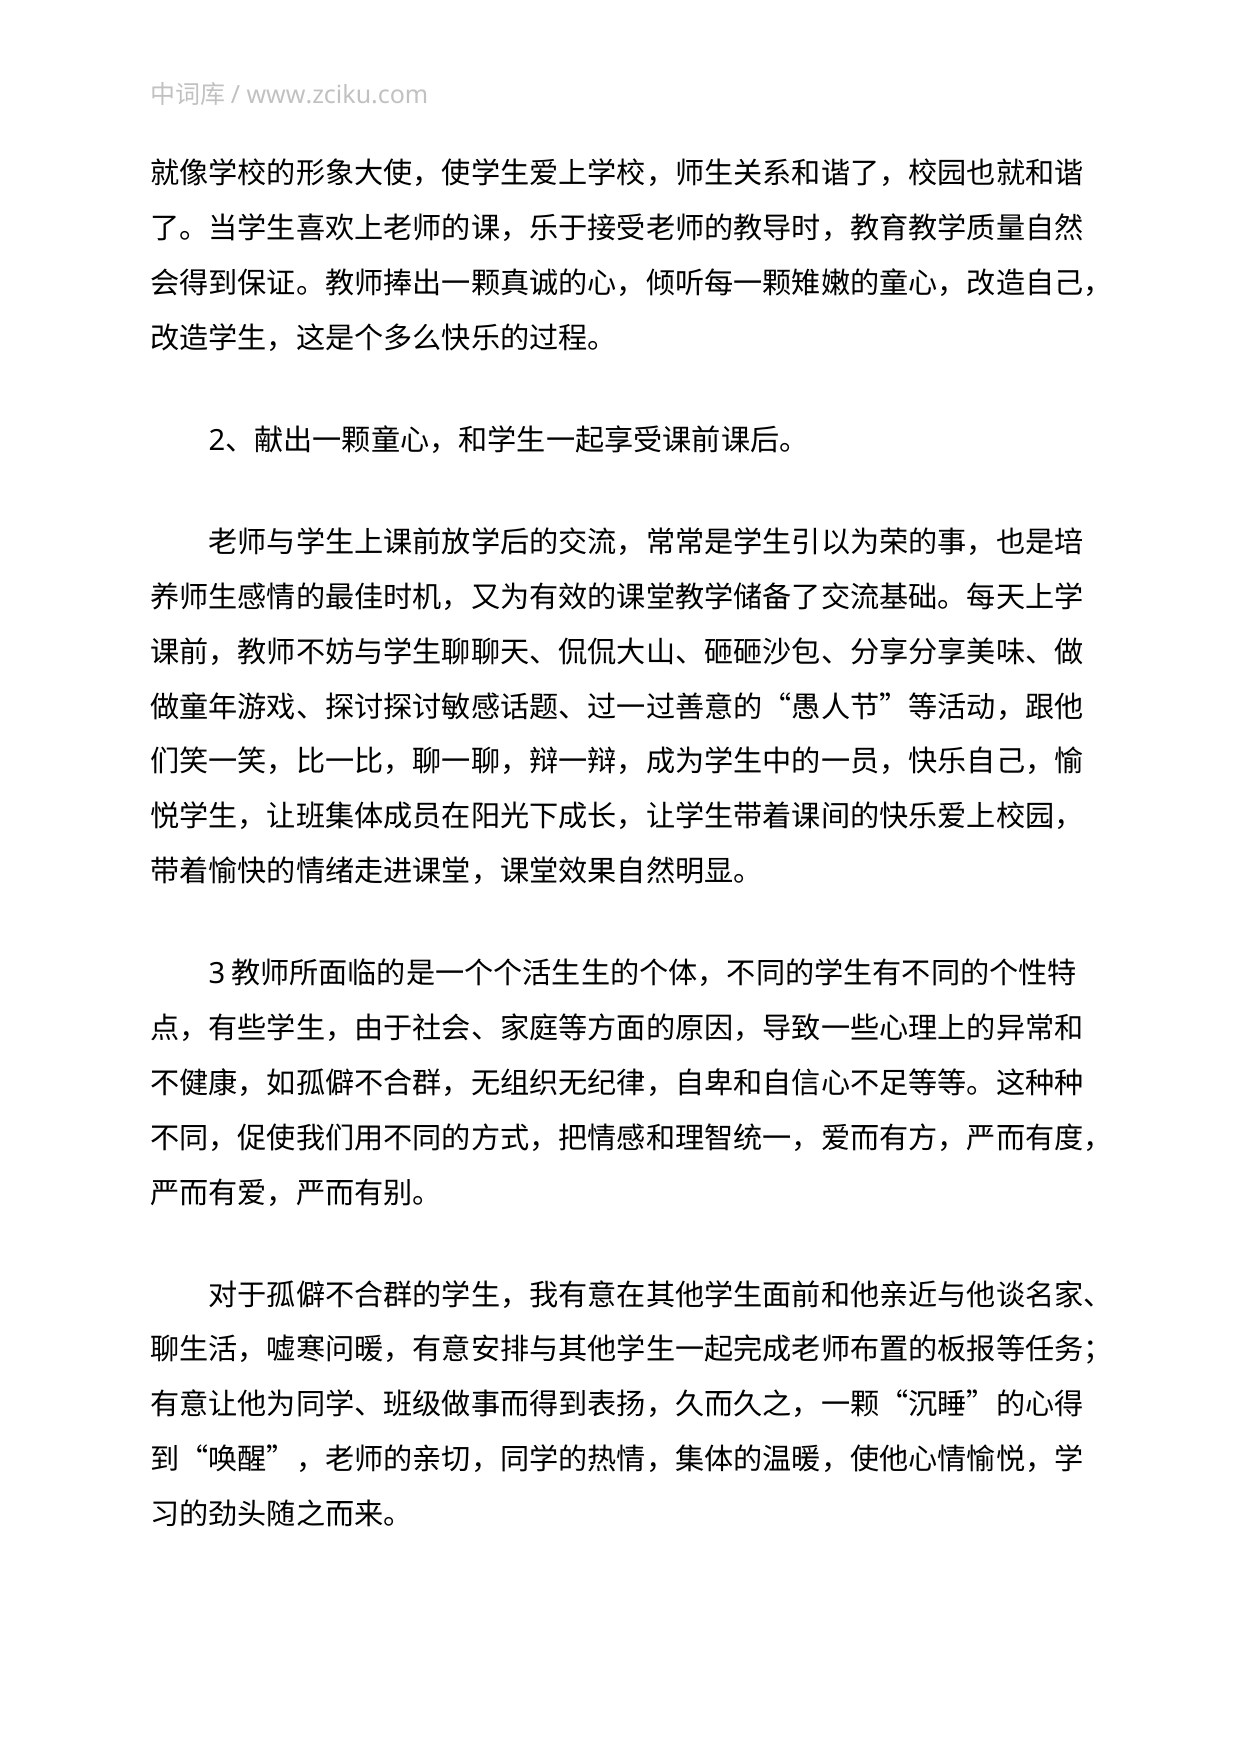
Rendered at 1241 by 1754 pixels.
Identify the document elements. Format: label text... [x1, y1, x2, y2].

text 2、献出一颗童心，和学生一起享受课前课后。 [150, 416, 1090, 459]
text 老师与学生上课前放学后的交流，常常是学生引以为荣的事，也是培养师生感情的最佳时机，又为有效的课堂教学储备了交流基础。每天上学课前，教师不妨与学生聊聊天、侃侃大山、砸砸沙包、分享分享美味、做做童年游戏、探讨探讨敏感话题、过一过善意的“愚人节”等活动，跟他们笑一笑，比一比，聊一聊，辩一辩，成为学生中的一员，快乐自己，愉悦学生，让班集体成员在阳光下成长，让学生带着课间的快乐爱上校园，带着愉快的情绪走进课堂，课堂效果自然明显。 [150, 518, 1090, 890]
text 对于孤僻不合群的学生，我有意在其他学生面前和他亲近与他谈名家、聊生活，嘘寒问暖，有意安排与其他学生一起完成老师布置的板报等任务；有意让他为同学、班级做事而得到表扬，久而久之，一颗“沉睡”的心得到“唤醒”，老师的亲切，同学的热情，集体的温暖，使他心情愉悦，学习的劲头随之而来。 [150, 1271, 1090, 1533]
text 3教师所面临的是一个个活生生的个体，不同的学生有不同的个性特点，有些学生，由于社会、家庭等方面的原因，导致一些心理上的异常和不健康，如孤僻不合群，无组织无纪律，自卑和自信心不足等等。这种种不同，促使我们用不同的方式，把情感和理智统一，爱而有方，严而有度，严而有爱，严而有别。 [150, 949, 1090, 1212]
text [150, 150, 1090, 357]
